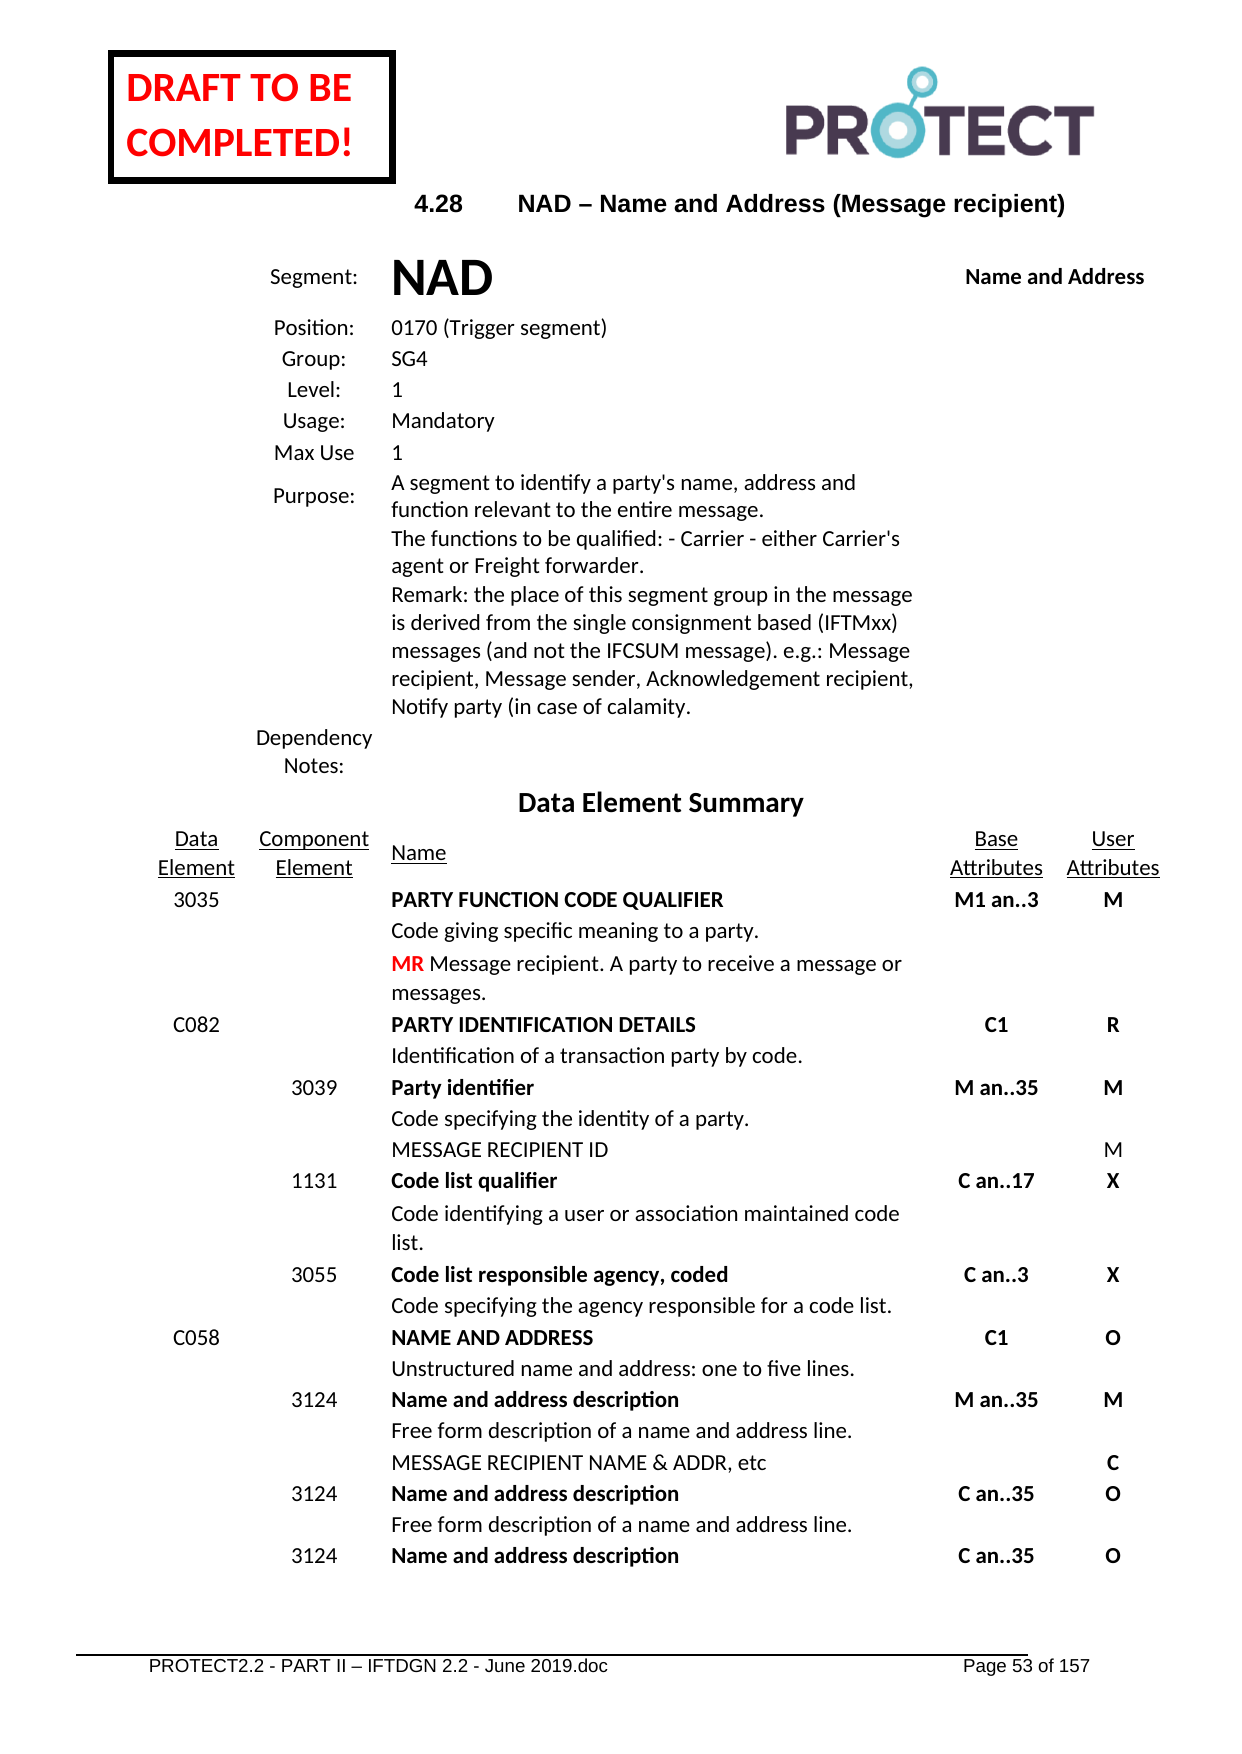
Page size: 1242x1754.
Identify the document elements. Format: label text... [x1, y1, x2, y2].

picture [783, 66, 1096, 159]
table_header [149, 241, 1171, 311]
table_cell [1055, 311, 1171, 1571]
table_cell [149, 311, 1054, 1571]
subtitle 4.28 NAD – Name and Address (Message recipient) [148, 189, 1095, 218]
